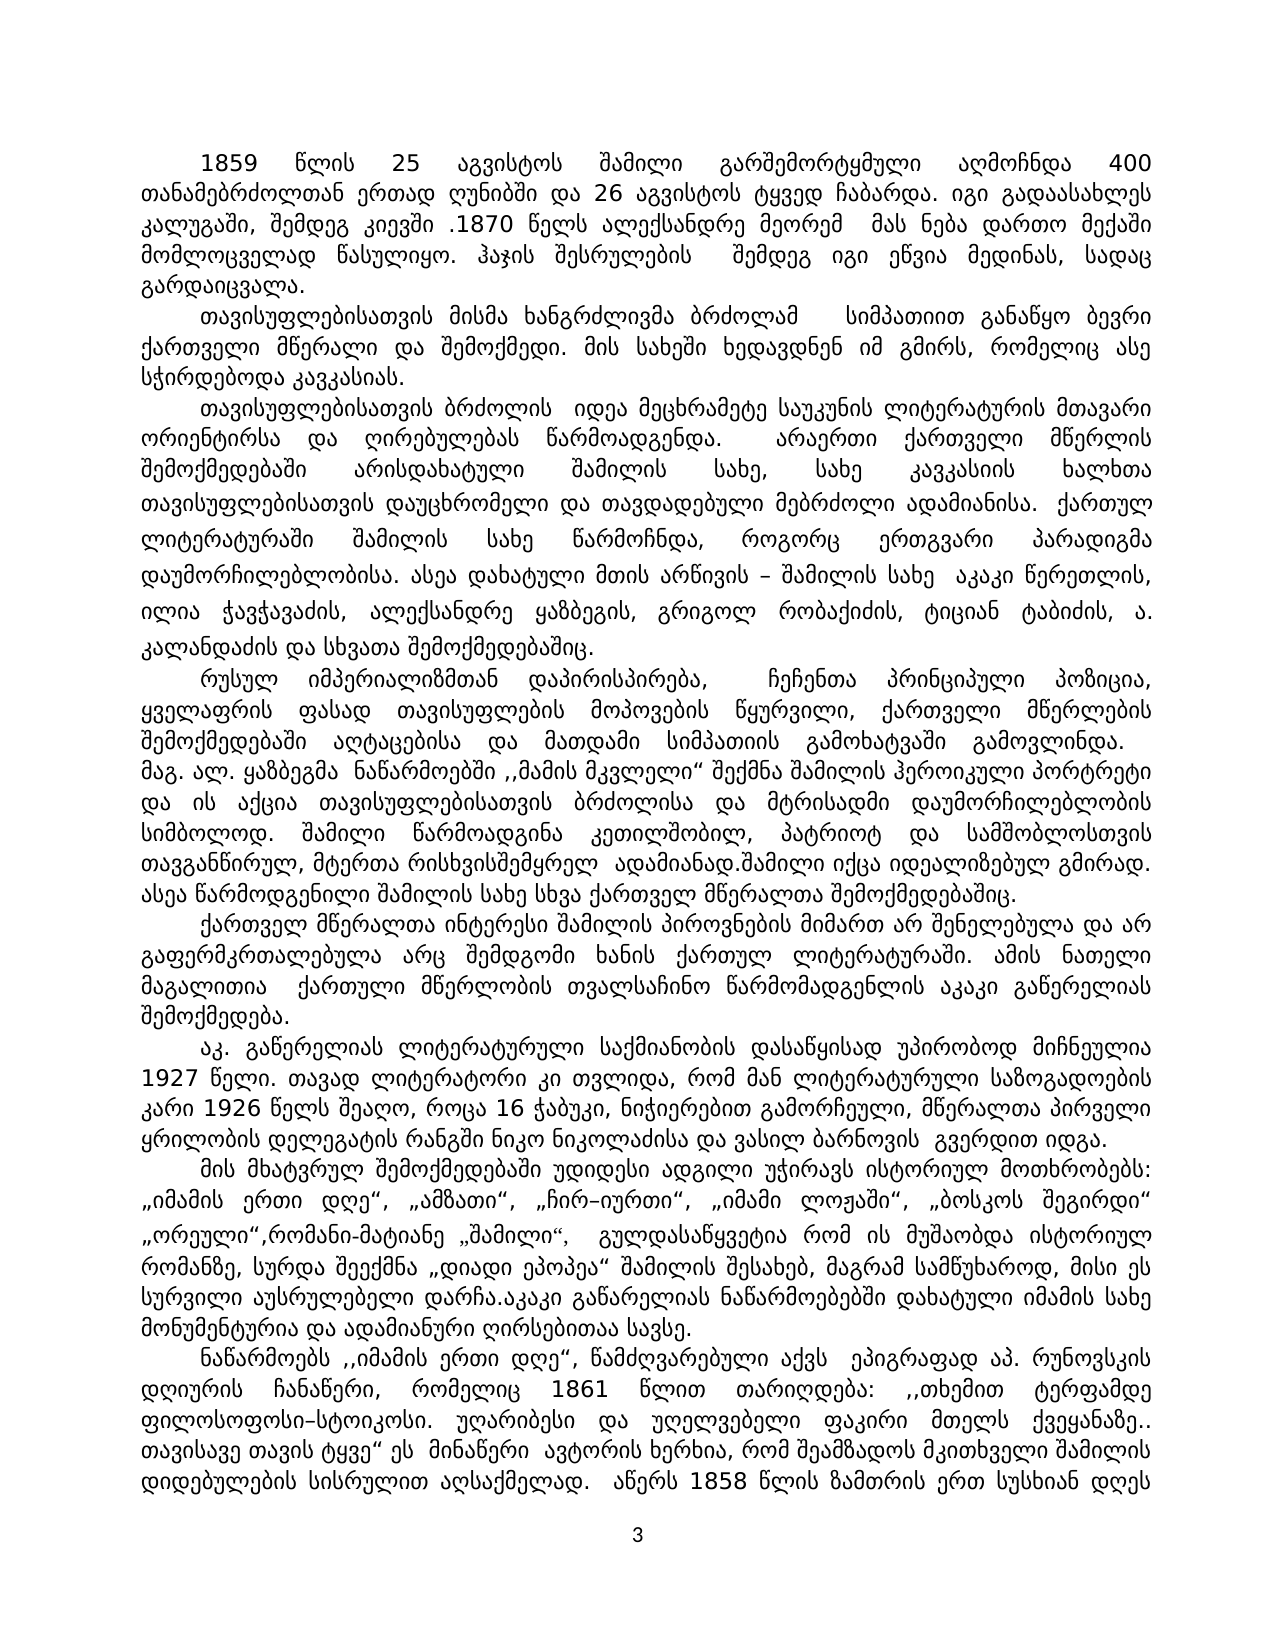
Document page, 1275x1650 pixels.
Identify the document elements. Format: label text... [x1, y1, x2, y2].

text მის მხატვრულ შემოქმედებაში უდიდესი ადგილი უჭირავს ისტორიულ მოთხრობებს: „იმამის ერთი დღე“, „ამზათი“, „ჩირ–იურთი“, „იმამი ლოჟაში“, „ბოსკოს შეგირდი“ „ორეული“,რომანი-მატიანე „შამილი“, გულდასაწყვეტია რომ ის მუშაობდა ისტორიულ რომანზე, სურდა შეექმნა „დიადი ეპოპეა“ შამილის შესახებ, მაგრამ სამწუხაროდ, მისი ეს სურვილი აუსრულებელი დარჩა.აკაკი გაწარელიას ნაწარმოებებში დახატული იმამის სახე მონუმენტურია და ადამიანური ღირსებითაა სავსე. [141, 1214, 1153, 1254]
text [141, 1346, 1153, 1376]
text მის მხატვრულ შემოქმედებაში უდიდესი ადგილი უჭირავს ისტორიულ მოთხრობებს: „იმამის ერთი დღე“, „ამზათი“, „ჩირ–იურთი“, „იმამი ლოჟაში“, „ბოსკოს შეგირდი“ „ორეული“,რომანი-მატიანე „შამილი“, გულდასაწყვეტია რომ ის მუშაობდა ისტორიულ რომანზე, სურდა შეექმნა „დიადი ეპოპეა“ შამილის შესახებ, მაგრამ სამწუხაროდ, მისი ეს სურვილი აუსრულებელი დარჩა.აკაკი გაწარელიას ნაწარმოებებში დახატული იმამის სახე მონუმენტურია და ადამიანური ღირსებითაა სავსე. [141, 1311, 1153, 1342]
text ქართველ მწერალთა ინტერესი შამილის პიროვნების მიმართ არ შენელებულა და არ გაფერმკრთალებულა არც შემდგომი ხანის ქართულ ლიტერატურაში. ამის ნათელი მაგალითია ქართული მწერლობის თვალსაჩინო წარმომადგენლის აკაკი გაწერელიას შემოქმედება. [141, 912, 1153, 942]
text თავისუფლებისათვის მისმა ხანგრძლივმა ბრძოლამ სიმპათიით განაწყო ბევრი ქართველი მწერალი და შემოქმედი. მის სახეში ხედავდნენ იმ გმირს, რომელიც ასე სჭირდებოდა კავკასიას. [141, 303, 1153, 334]
text აკ. გაწერელიას ლიტერატურული საქმიანობის დასაწყისად უპირობოდ მიჩნეულია 1927 წელი. თავად ლიტერატორი კი თვლიდა, რომ მან ლიტერატურული საზოგადოების კარი 1926 წელს შეაღო, როცა 16 ჭაბუკი, ნიჭიერებით გამორჩეული, მწერალთა პირველი ყრილობის დელეგატის რანგში ნიკო ნიკოლაძისა და ვასილ ბარნოვის გვერდით იდგა. [141, 1034, 1153, 1153]
text მის მხატვრულ შემოქმედებაში უდიდესი ადგილი უჭირავს ისტორიულ მოთხრობებს: „იმამის ერთი დღე“, „ამზათი“, „ჩირ–იურთი“, „იმამი ლოჟაში“, „ბოსკოს შეგირდი“ „ორეული“,რომანი-მატიანე „შამილი“, გულდასაწყვეტია რომ ის მუშაობდა ისტორიულ რომანზე, სურდა შეექმნა „დიადი ეპოპეა“ შამილის შესახებ, მაგრამ სამწუხაროდ, მისი ეს სურვილი აუსრულებელი დარჩა.აკაკი გაწარელიას ნაწარმოებებში დახატული იმამის სახე მონუმენტურია და ადამიანური ღირსებითაა სავსე. [141, 1157, 1153, 1187]
text 1859 წლის 25 აგვისტოს შამილი გარშემორტყმული აღმოჩნდა 400 თანამებრძოლთან ერთად ღუნიბში და 26 აგვისტოს ტყვედ ჩაბარდა. იგი გადაასახლეს კალუგაში, შემდეგ კიევში .1870 წელს ალექსანდრე მეორემ მას ნება დართო მექაში მომლოცველად წასულიყო. ჰაჯის შესრულების შემდეგ იგი ეწვია მედინას, სადაც გარდაიცვალა. [141, 268, 1153, 299]
text რუსულ იმპერიალიზმთან დაპირისპირება, ჩეჩენთა პრინციპული პოზიცია, ყველაფრის ფასად თავისუფლების მოპოვების წყურვილი, ქართველი მწერლების შემოქმედებაში აღტაცებისა და მათდამი სიმპათიის გამოხატვაში გამოვლინდა. მაგ. ალ. ყაზბეგმა ნაწარმოებში ,,მამის მკვლელი“ შექმნა შამილის ჰეროიკული პორტრეტი და ის აქცია თავისუფლებისათვის ბრძოლისა და მტრისადმი დაუმორჩილებლობის სიმბოლოდ. შამილი წარმოადგინა კეთილშობილ, პატრიოტ და სამშობლოსთვის თავგანწირულ, მტერთა რისხვისშემყრელ ადამიანად.შამილი იქცა იდეალიზებულ გმირად. ასეა წარმოდგენილი შამილის სახე სხვა ქართველ მწერალთა შემოქმედებაშიც. [141, 724, 1153, 759]
text თავისუფლებისათვის მისმა ხანგრძლივმა ბრძოლამ სიმპათიით განაწყო ბევრი ქართველი მწერალი და შემოქმედი. მის სახეში ხედავდნენ იმ გმირს, რომელიც ასე სჭირდებოდა კავკასიას. [141, 360, 1153, 391]
text თავისუფლებისათვის ბრძოლის იდეა მეცხრამეტე საუკუნის ლიტერატურის მთავარი ორიენტირსა და ღირებულებას წარმოადგენდა. არაერთი ქართველი მწერლის შემოქმედებაში არისდახატული შამილის სახე, სახე კავკასიის ხალხთა თავისუფლებისათვის დაუცხრომელი და თავდადებული მებრძოლი ადამიანისა. ქართულ ლიტერატურაში შამილის სახე წარმოჩნდა, როგორც ერთგვარი პარადიგმა დაუმორჩილებლობისა. ასეა დახატული მთის არწივის – შამილის სახე აკაკი წერეთლის, ილია ჭავჭავაძის, ალექსანდრე ყაზბეგის, გრიგოლ რობაქიძის, ტიციან ტაბიძის, ა. კალანდაძის და სხვათა შემოქმედებაშიც. [141, 517, 1153, 562]
text თავისუფლებისათვის ბრძოლის იდეა მეცხრამეტე საუკუნის ლიტერატურის მთავარი ორიენტირსა და ღირებულებას წარმოადგენდა. არაერთი ქართველი მწერლის შემოქმედებაში არისდახატული შამილის სახე, სახე კავკასიის ხალხთა თავისუფლებისათვის დაუცხრომელი და თავდადებული მებრძოლი ადამიანისა. ქართულ ლიტერატურაში შამილის სახე წარმოჩნდა, როგორც ერთგვარი პარადიგმა დაუმორჩილებლობისა. ასეა დახატული მთის არწივის – შამილის სახე აკაკი წერეთლის, ილია ჭავჭავაძის, ალექსანდრე ყაზბეგის, გრიგოლ რობაქიძის, ტიციან ტაბიძის, ა. კალანდაძის და სხვათა შემოქმედებაშიც. [141, 589, 1153, 662]
text 1859 წლის 25 აგვისტოს შამილი გარშემორტყმული აღმოჩნდა 400 თანამებრძოლთან ერთად ღუნიბში და 26 აგვისტოს ტყვედ ჩაბარდა. იგი გადაასახლეს კალუგაში, შემდეგ კიევში .1870 წელს ალექსანდრე მეორემ მას ნება დართო მექაში მომლოცველად წასულიყო. ჰაჯის შესრულების შემდეგ იგი ეწვია მედინას, სადაც გარდაიცვალა. [141, 150, 1153, 181]
text ქართველ მწერალთა ინტერესი შამილის პიროვნების მიმართ არ შენელებულა და არ გაფერმკრთალებულა არც შემდგომი ხანის ქართულ ლიტერატურაში. ამის ნათელი მაგალითია ქართული მწერლობის თვალსაჩინო წარმომადგენლის აკაკი გაწერელიას შემოქმედება. [141, 999, 1153, 1030]
